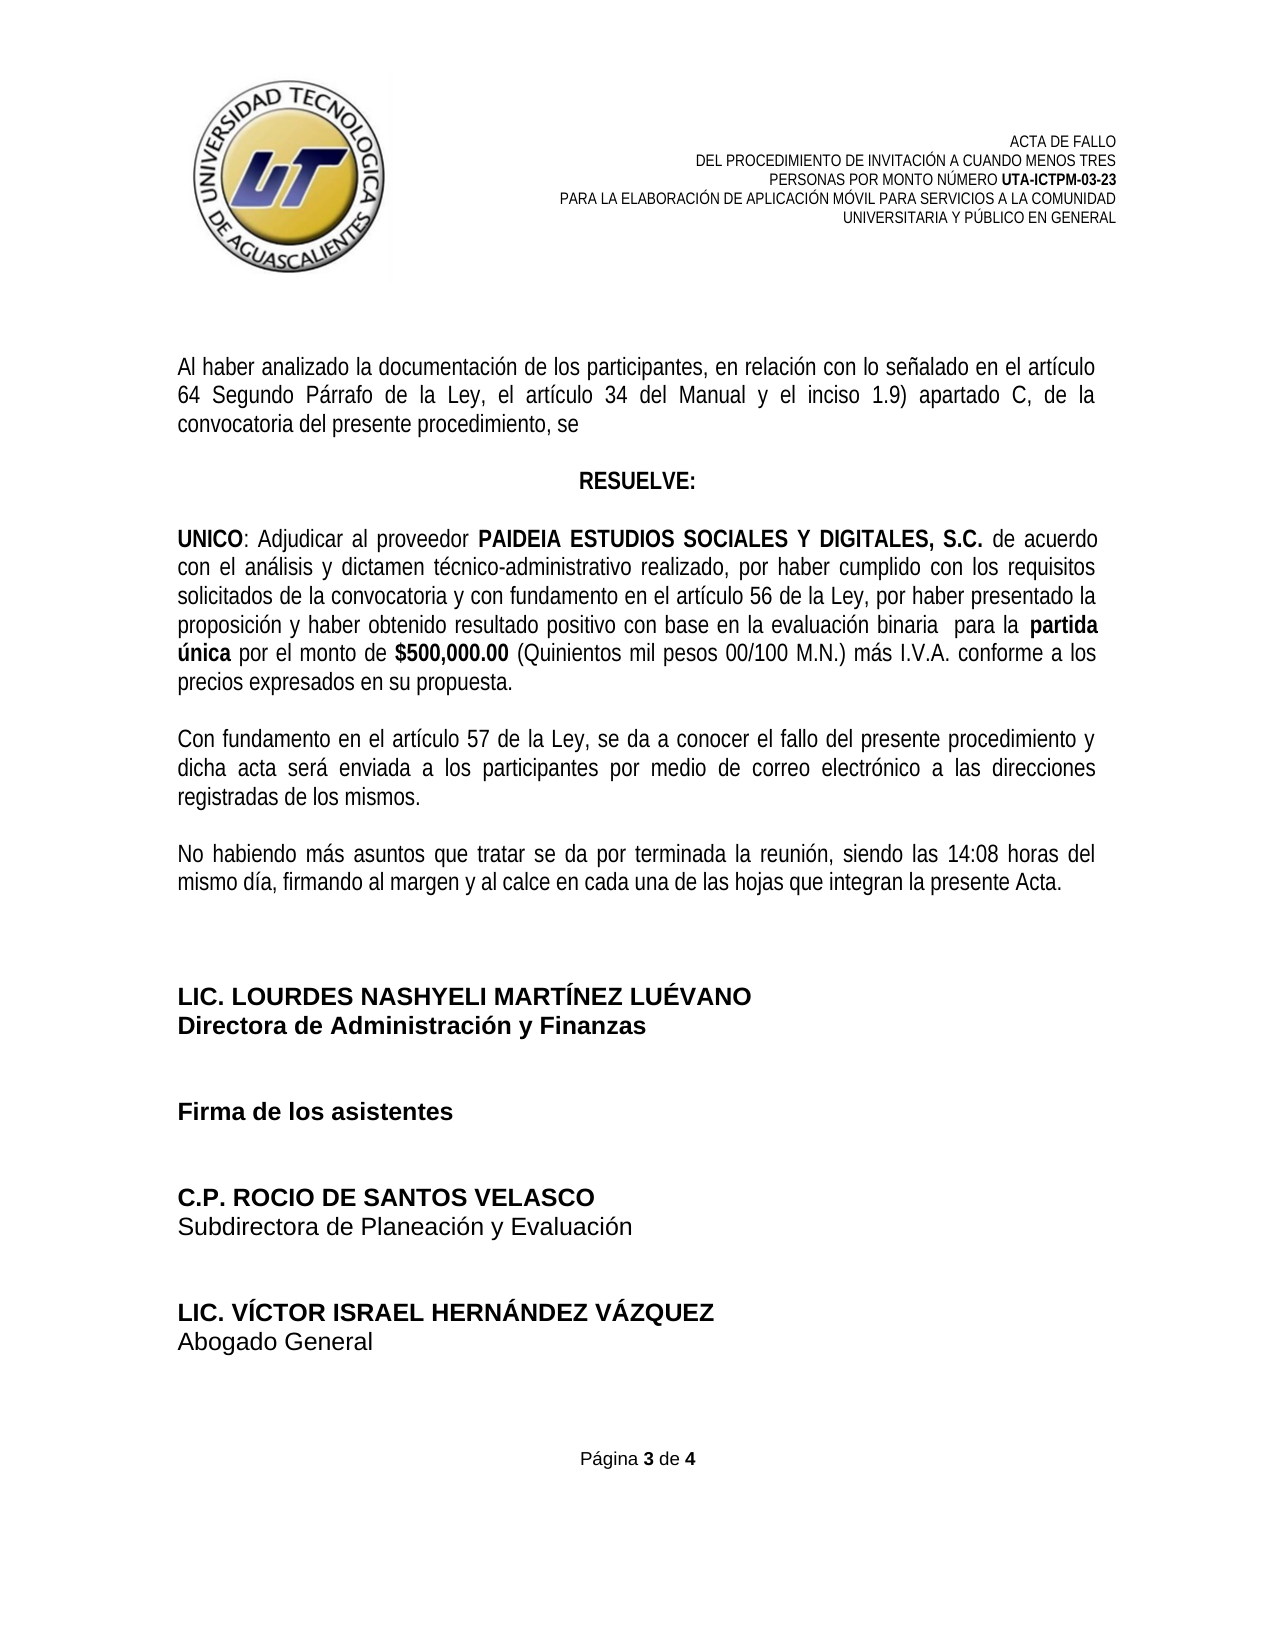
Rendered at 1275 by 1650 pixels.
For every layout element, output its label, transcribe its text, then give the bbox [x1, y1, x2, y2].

text Subdirectora de Planeación y Evaluación [177, 1212, 1098, 1241]
text UNICO: Adjudicar al proveedor PAIDEIA ESTUDIOS SOCIALES Y DIGITALES, S.C. de acuerdo con el análisis y dictamen técnico-administrativo realizado, por haber cumplido con los requisitos solicitados de la convocatoria y con fundamento en el artículo 56 de la Ley, por haber presentado la proposición y haber obtenido resultado positivo con base en la evaluación binaria para la partida única por el monto de $500,000.00 (Quinientos mil pesos 00/100 M.N.) más I.V.A. conforme a los precios expresados en su propuesta. [177, 524, 1098, 696]
text Con fundamento en el artículo 57 de la Ley, se da a conocer el fallo del presente procedimiento y dicha acta será enviada a los participantes por medio de correo electrónico a las direcciones registradas de los mismos. [177, 724, 1098, 810]
text C.P. ROCIO DE SANTOS VELASCO [177, 1183, 1098, 1212]
text Firma de los asistentes [177, 1097, 1098, 1126]
text No habiendo más asuntos que tratar se da por terminada la reunión, siendo las 14:08 horas del mismo día, firmando al margen y al calce en cada una de las hojas que integran la presente Acta. [177, 839, 1098, 896]
text RESUELVE: [177, 466, 1098, 495]
text Abogado General [177, 1327, 1098, 1356]
text Directora de Administración y Finanzas [177, 1011, 1098, 1039]
text Al haber analizado la documentación de los participantes, en relación con lo señalado en el artículo 64 Segundo Párrafo de la Ley, el artículo 34 del Manual y el inciso 1.9) apartado C, de la convocatoria del presente procedimiento, se [177, 352, 1098, 438]
text LIC. VÍCTOR ISRAEL HERNÁNDEZ VÁZQUEZ [177, 1298, 1098, 1327]
text LIC. LOURDES NASHYELI MARTÍNEZ LUÉVANO [177, 982, 1098, 1011]
picture [188, 73, 393, 283]
